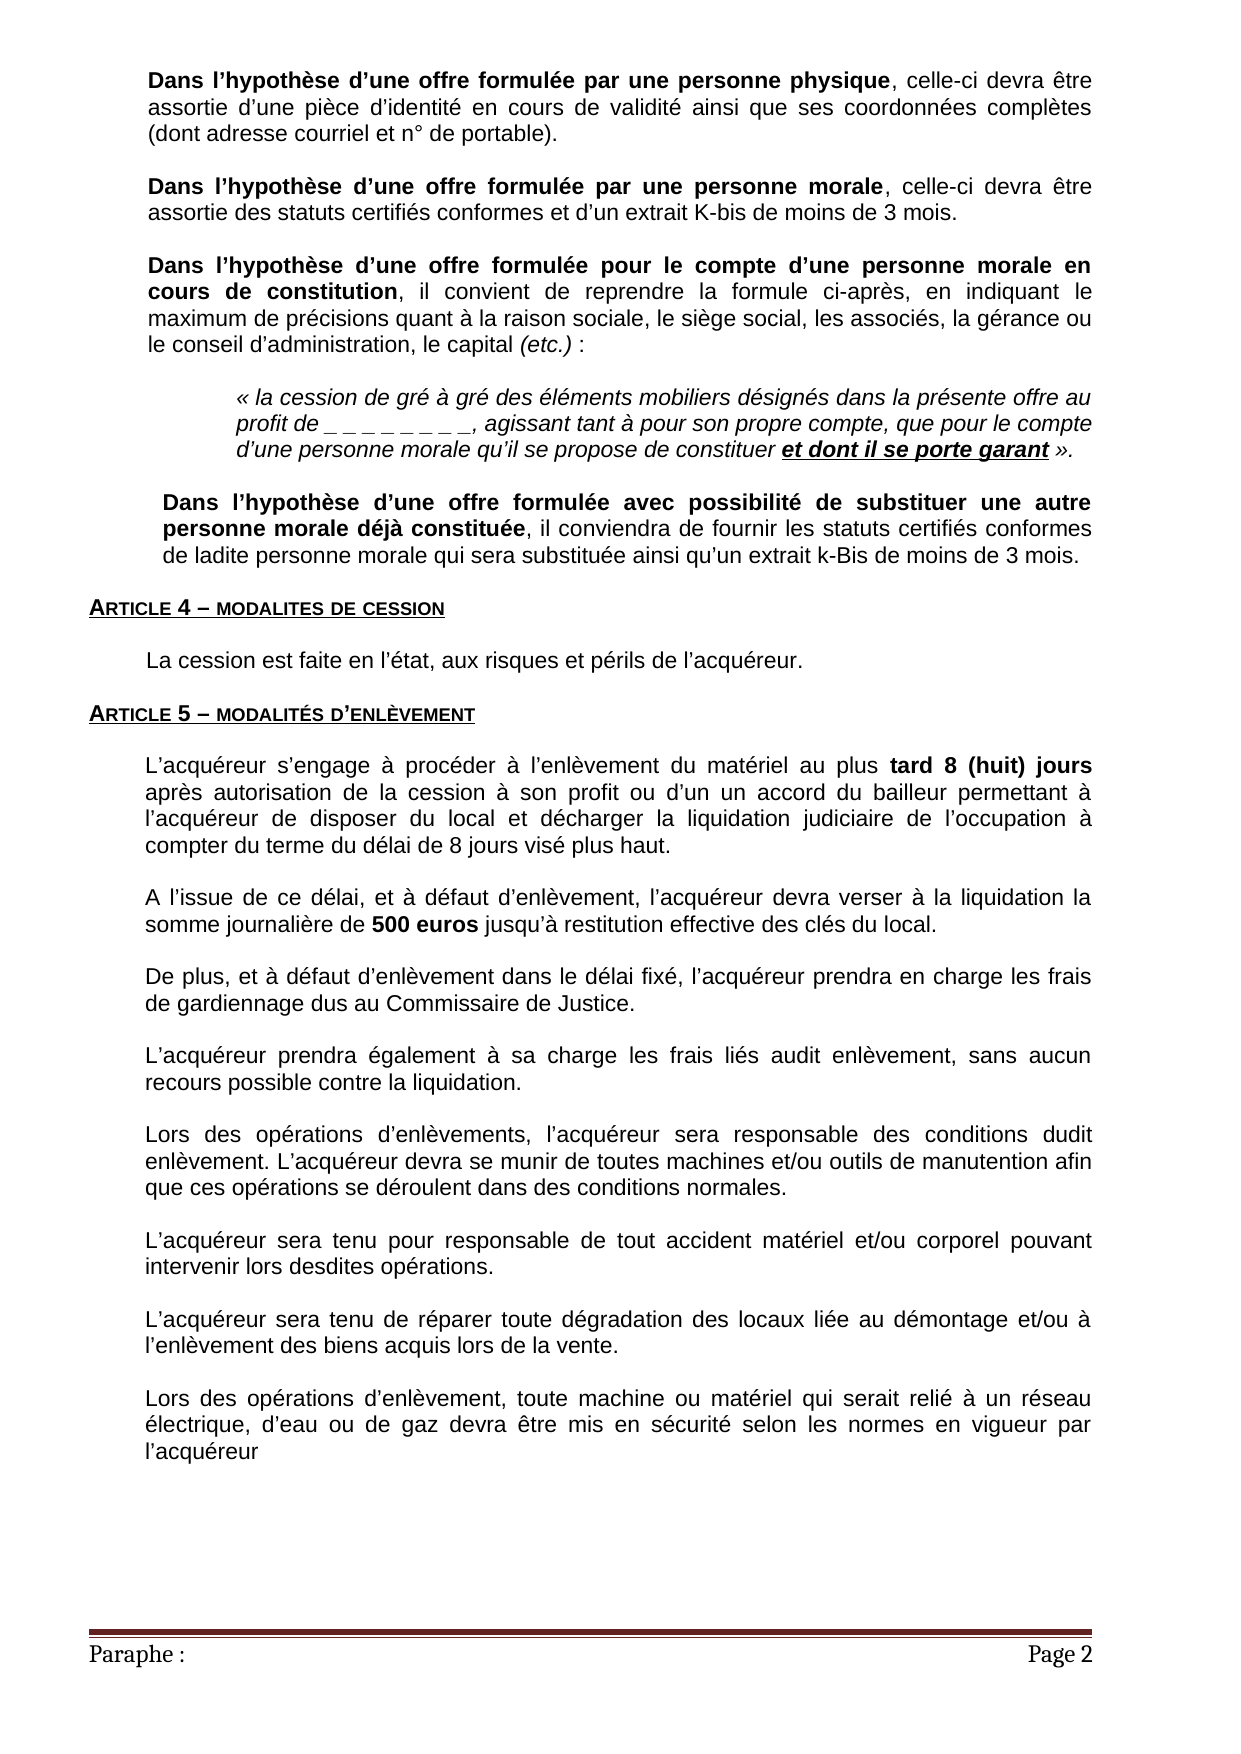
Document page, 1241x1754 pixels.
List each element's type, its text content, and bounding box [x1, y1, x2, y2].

list Dans l’hypothèse d’une offre formulée avec possibilité de substituer une autre personne morale déjà constituée, il conviendra de fournir les statuts certifiés conformes de ladite personne morale qui sera substituée ainsi qu’un extrait k-Bis de moins de 3 mois. [162, 489, 1092, 568]
text Article 5 – modalités d’enlèvement [89, 700, 1092, 726]
text L’acquéreur sera tenu pour responsable de tout accident matériel et/ou corporel pouvant intervenir lors desdites opérations. [145, 1227, 1092, 1279]
text L’acquéreur s’engage à procéder à l’enlèvement du matériel au plus tard 8 (huit) jours après autorisation de la cession à son profit ou d’un un accord du bailleur permettant à l’acquéreur de disposer du local et décharger la liquidation judiciaire de l’occupation à compter du terme du délai de 8 jours visé plus haut. [145, 752, 1092, 858]
text Dans l’hypothèse d’une offre formulée par une personne morale, celle-ci devra être assortie des statuts certifiés conformes et d’un extrait K-bis de moins de 3 mois. [148, 173, 1092, 225]
text Lors des opérations d’enlèvement, toute machine ou matériel qui serait relié à un réseau électrique, d’eau ou de gaz devra être mis en sécurité selon les normes en vigueur par l’acquéreur [145, 1385, 1092, 1464]
text A l’issue de ce délai, et à défaut d’enlèvement, l’acquéreur devra verser à la liquidation la somme journalière de 500 euros jusqu’à restitution effective des clés du local. [145, 884, 1092, 937]
text Dans l’hypothèse d’une offre formulée par une personne physique, celle-ci devra être assortie d’une pièce d’identité en cours de validité ainsi que ses coordonnées complètes (dont adresse courriel et n° de portable). [148, 67, 1092, 146]
text Lors des opérations d’enlèvements, l’acquéreur sera responsable des conditions dudit enlèvement. L’acquéreur devra se munir de toutes machines et/ou outils de manutention afin que ces opérations se déroulent dans des conditions normales. [145, 1121, 1092, 1201]
list « la cession de gré à gré des éléments mobiliers désignés dans la présente offre au profit de _ _ _ _ _ _ _ _, agissant tant à pour son propre compte, que pour le compte d’une personne morale qu’il se propose de constituer et dont il se porte garant ». [236, 383, 1092, 463]
text Dans l’hypothèse d’une offre formulée pour le compte d’une personne morale en cours de constitution, il convient de reprendre la formule ci-après, en indiquant le maximum de précisions quant à la raison sociale, le siège social, les associés, la gérance ou le conseil d’administration, le capital (etc.) : [148, 252, 1092, 357]
text De plus, et à défaut d’enlèvement dans le délai fixé, l’acquéreur prendra en charge les frais de gardiennage dus au Commissaire de Justice. [145, 963, 1092, 1016]
text L’acquéreur prendra également à sa charge les frais liés audit enlèvement, sans aucun recours possible contre la liquidation. [145, 1042, 1092, 1095]
text La cession est faite en l’état, aux risques et périls de l’acquéreur. [89, 647, 1092, 673]
text L’acquéreur sera tenu de réparer toute dégradation des locaux liée au démontage et/ou à l’enlèvement des biens acquis lors de la vente. [145, 1306, 1092, 1359]
text Article 4 – modalites de cession [89, 594, 1092, 621]
